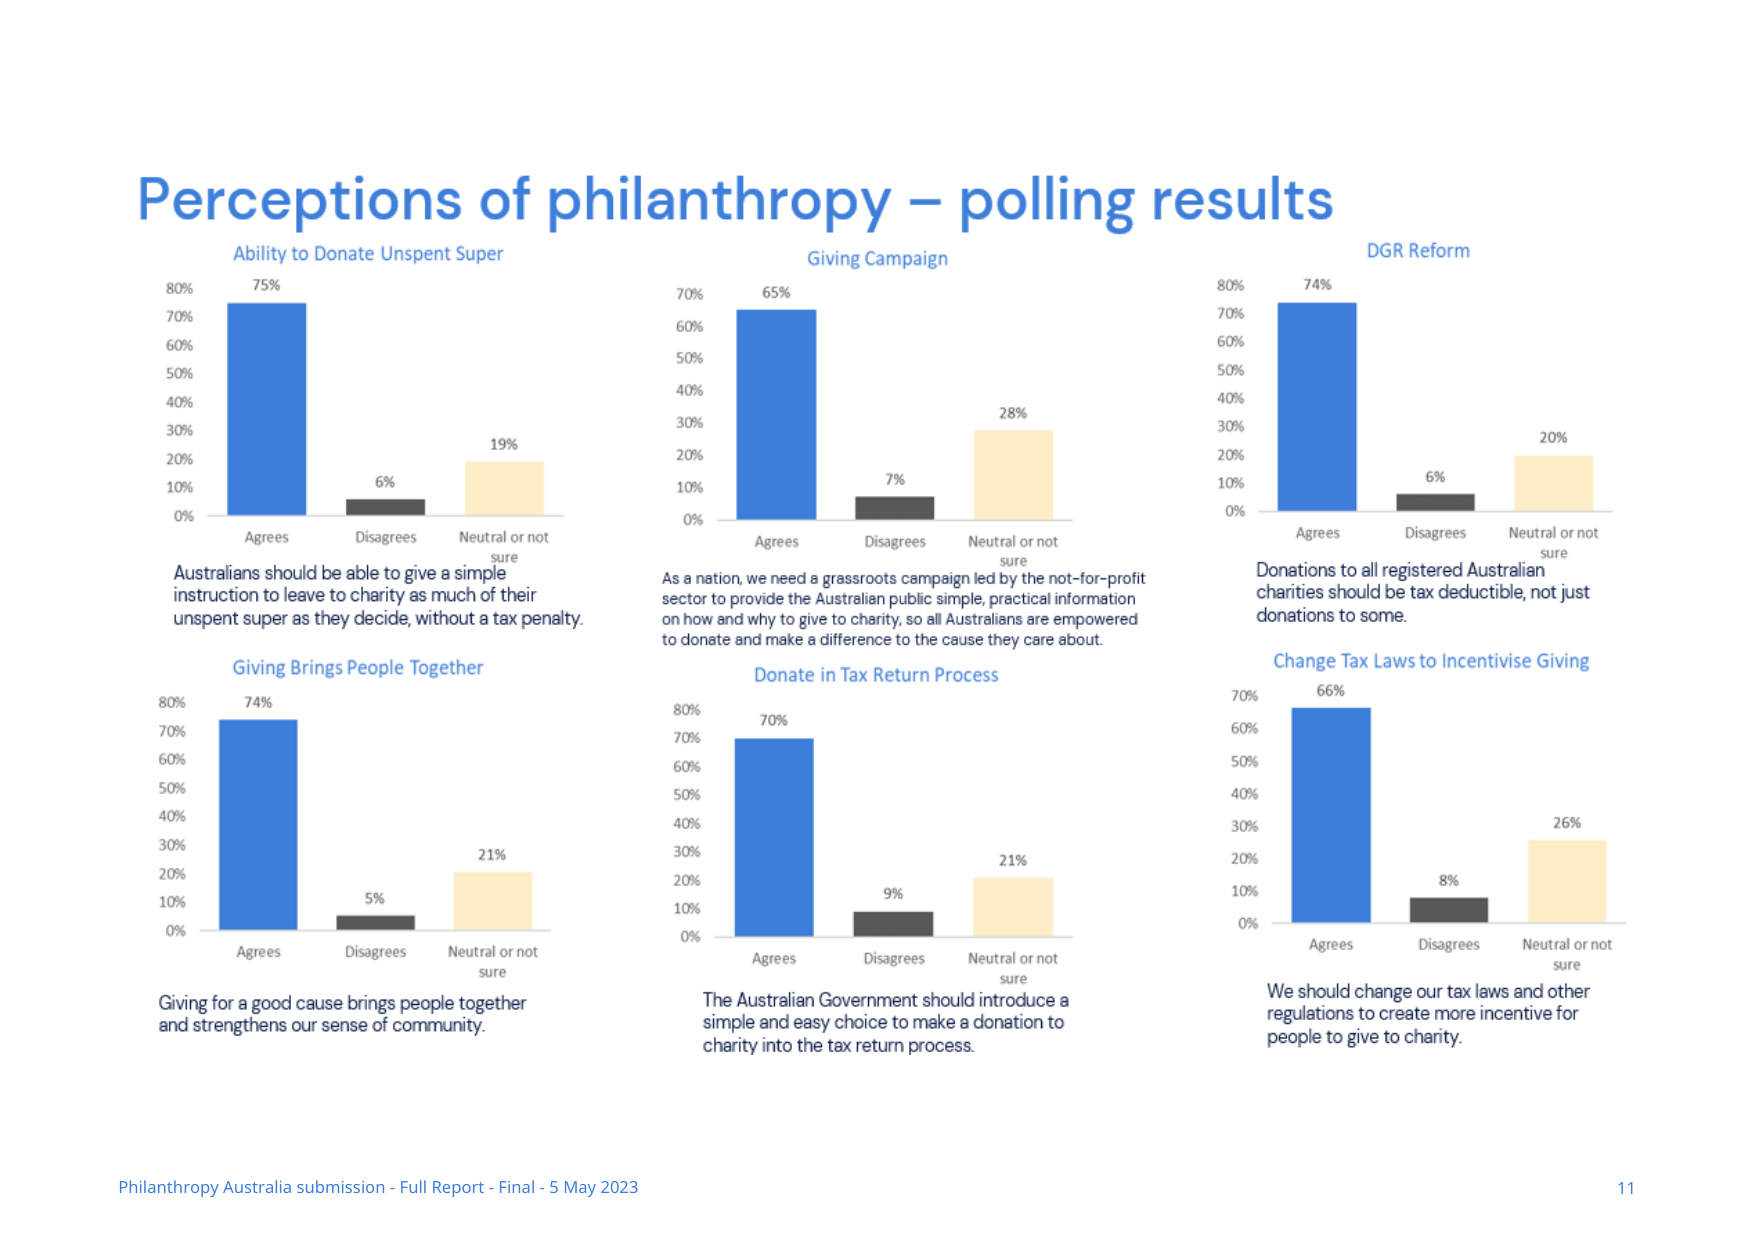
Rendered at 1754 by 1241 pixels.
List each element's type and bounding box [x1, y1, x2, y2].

picture [118, 138, 1636, 1055]
